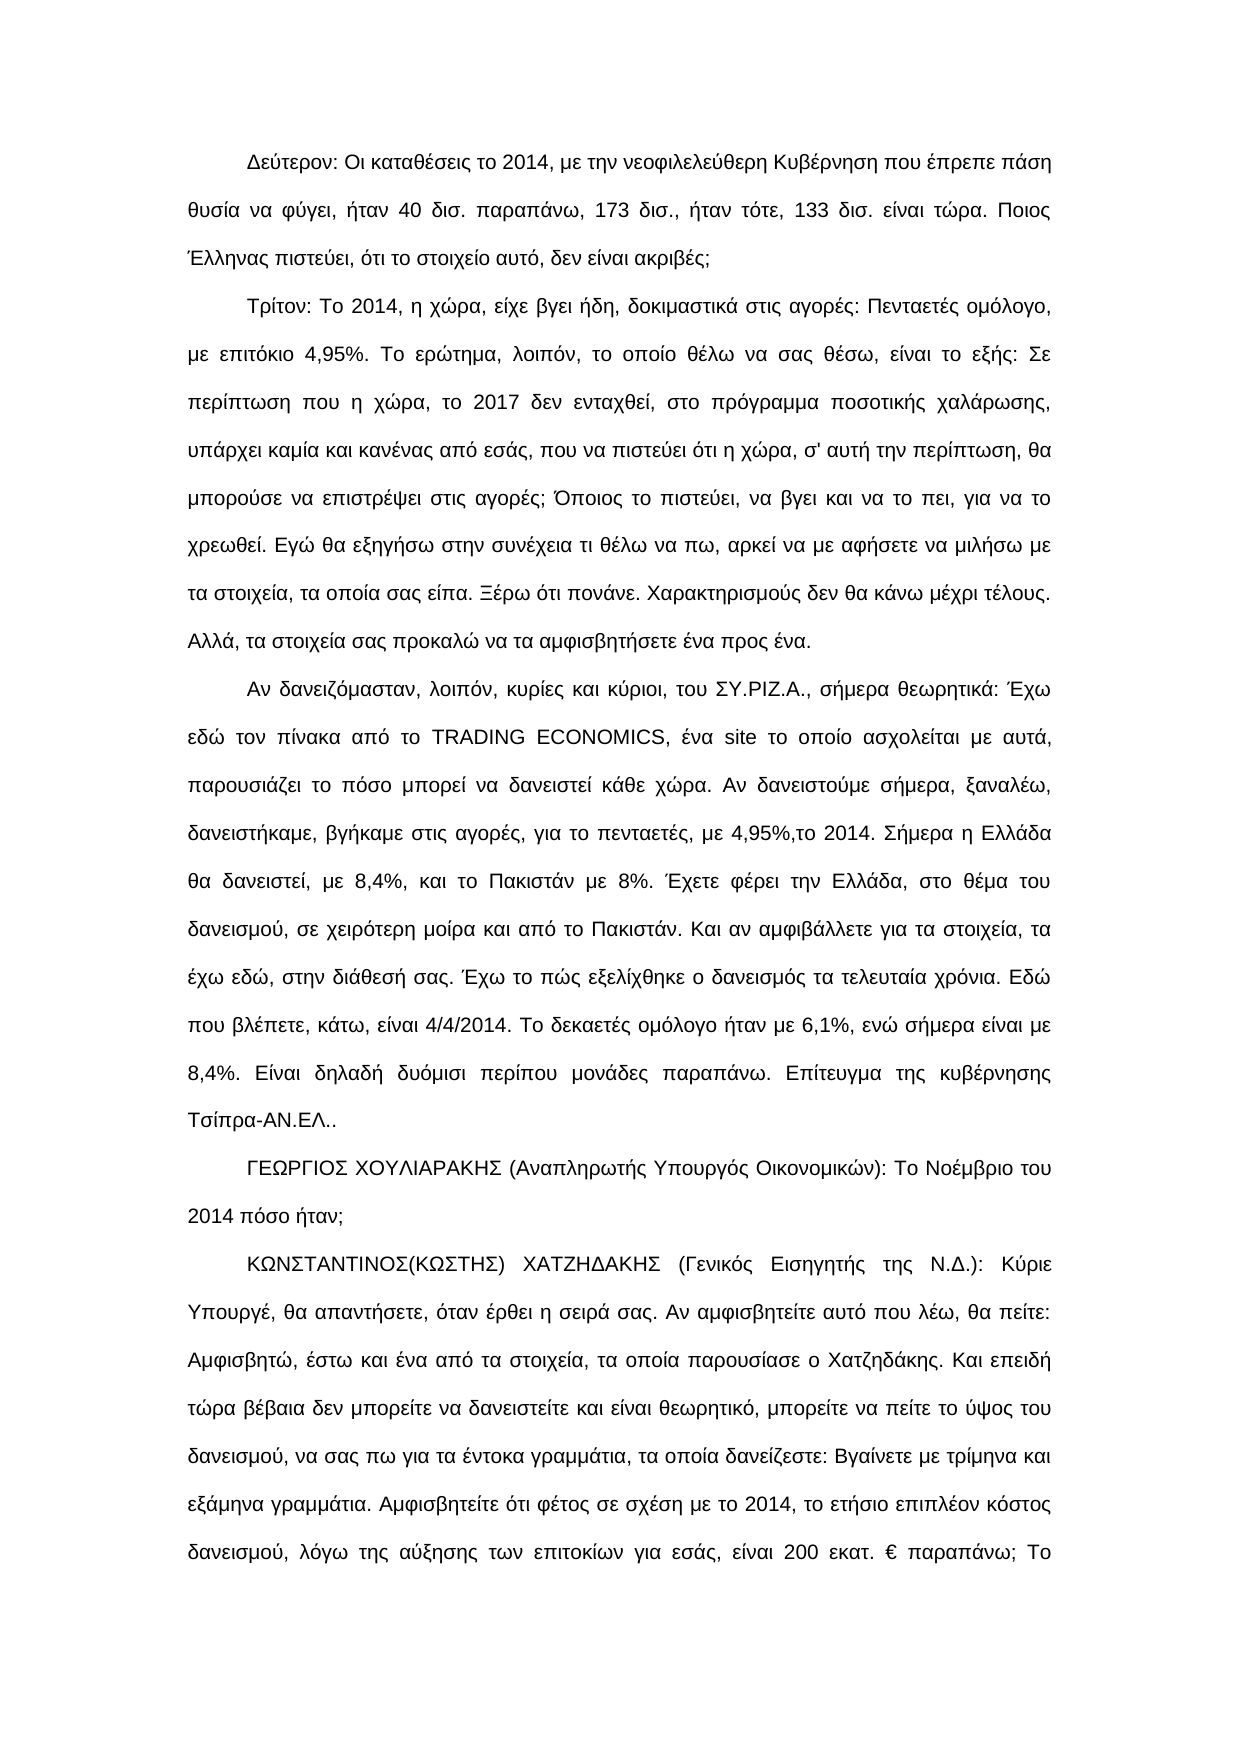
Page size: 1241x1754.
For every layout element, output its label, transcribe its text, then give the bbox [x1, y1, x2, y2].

text Αν δανειζόμασταν, λοιπόν, κυρίες και κύριοι, του ΣΥ.ΡΙΖ.Α., σήμερα θεωρητικά: Έχω εδώ τον πίνακα από το TRADING ECONOMICS, ένα site το οποίο ασχολείται με αυτά, παρουσιάζει το πόσο μπορεί να δανειστεί κάθε χώρα. Αν δανειστούμε σήμερα, ξαναλέω, δανειστήκαμε, βγήκαμε στις αγορές, για το πενταετές, με 4,95%,το 2014. Σήμερα η Ελλάδα θα δανειστεί, με 8,4%, και το Πακιστάν με 8%. Έχετε φέρει την Ελλάδα, στο θέμα του δανεισμού, σε χειρότερη μοίρα και από το Πακιστάν. Και αν αμφιβάλλετε για τα στοιχεία, τα έχω εδώ, στην διάθεσή σας. Έχω το πώς εξελίχθηκε ο δανεισμός τα τελευταία χρόνια. Εδώ που βλέπετε, κάτω, είναι 4/4/2014. Το δεκαετές ομόλογο ήταν με 6,1%, ενώ σήμερα είναι με 8,4%. Είναι δηλαδή δυόμισι περίπου μονάδες παραπάνω. Επίτευγμα της κυβέρνησης Τσίπρα-ΑΝ.ΕΛ.. [187, 677, 1053, 1132]
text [187, 1252, 1053, 1563]
text ΓΕΩΡΓΙΟΣ ΧΟΥΛΙΑΡΑΚΗΣ (Αναπληρωτής Υπουργός Οικονομικών): Το Νοέμβριο του 2014 πόσο ήταν; [187, 1156, 1053, 1228]
text Δεύτερον: Οι καταθέσεις το 2014, με την νεοφιλελεύθερη Κυβέρνηση που έπρεπε πάση θυσία να φύγει, ήταν 40 δισ. παραπάνω, 173 δισ., ήταν τότε, 133 δισ. είναι τώρα. Ποιος Έλληνας πιστεύει, ότι το στοιχείο αυτό, δεν είναι ακριβές; [187, 150, 1053, 270]
text Τρίτον: Το 2014, η χώρα, είχε βγει ήδη, δοκιμαστικά στις αγορές: Πενταετές ομόλογο, με επιτόκιο 4,95%. Το ερώτημα, λοιπόν, το οποίο θέλω να σας θέσω, είναι το εξής: Σε περίπτωση που η χώρα, το 2017 δεν ενταχθεί, στο πρόγραμμα ποσοτικής χαλάρωσης, υπάρχει καμία και κανένας από εσάς, που να πιστεύει ότι η χώρα, σ' αυτή την περίπτωση, θα μπορούσε να επιστρέψει στις αγορές; Όποιος το πιστεύει, να βγει και να το πει, για να το χρεωθεί. Εγώ θα εξηγήσω στην συνέχεια τι θέλω να πω, αρκεί να με αφήσετε να μιλήσω με τα στοιχεία, τα οποία σας είπα. Ξέρω ότι πονάνε. Χαρακτηρισμούς δεν θα κάνω μέχρι τέλους. Αλλά, τα στοιχεία σας προκαλώ να τα αμφισβητήσετε ένα προς ένα. [187, 294, 1053, 653]
